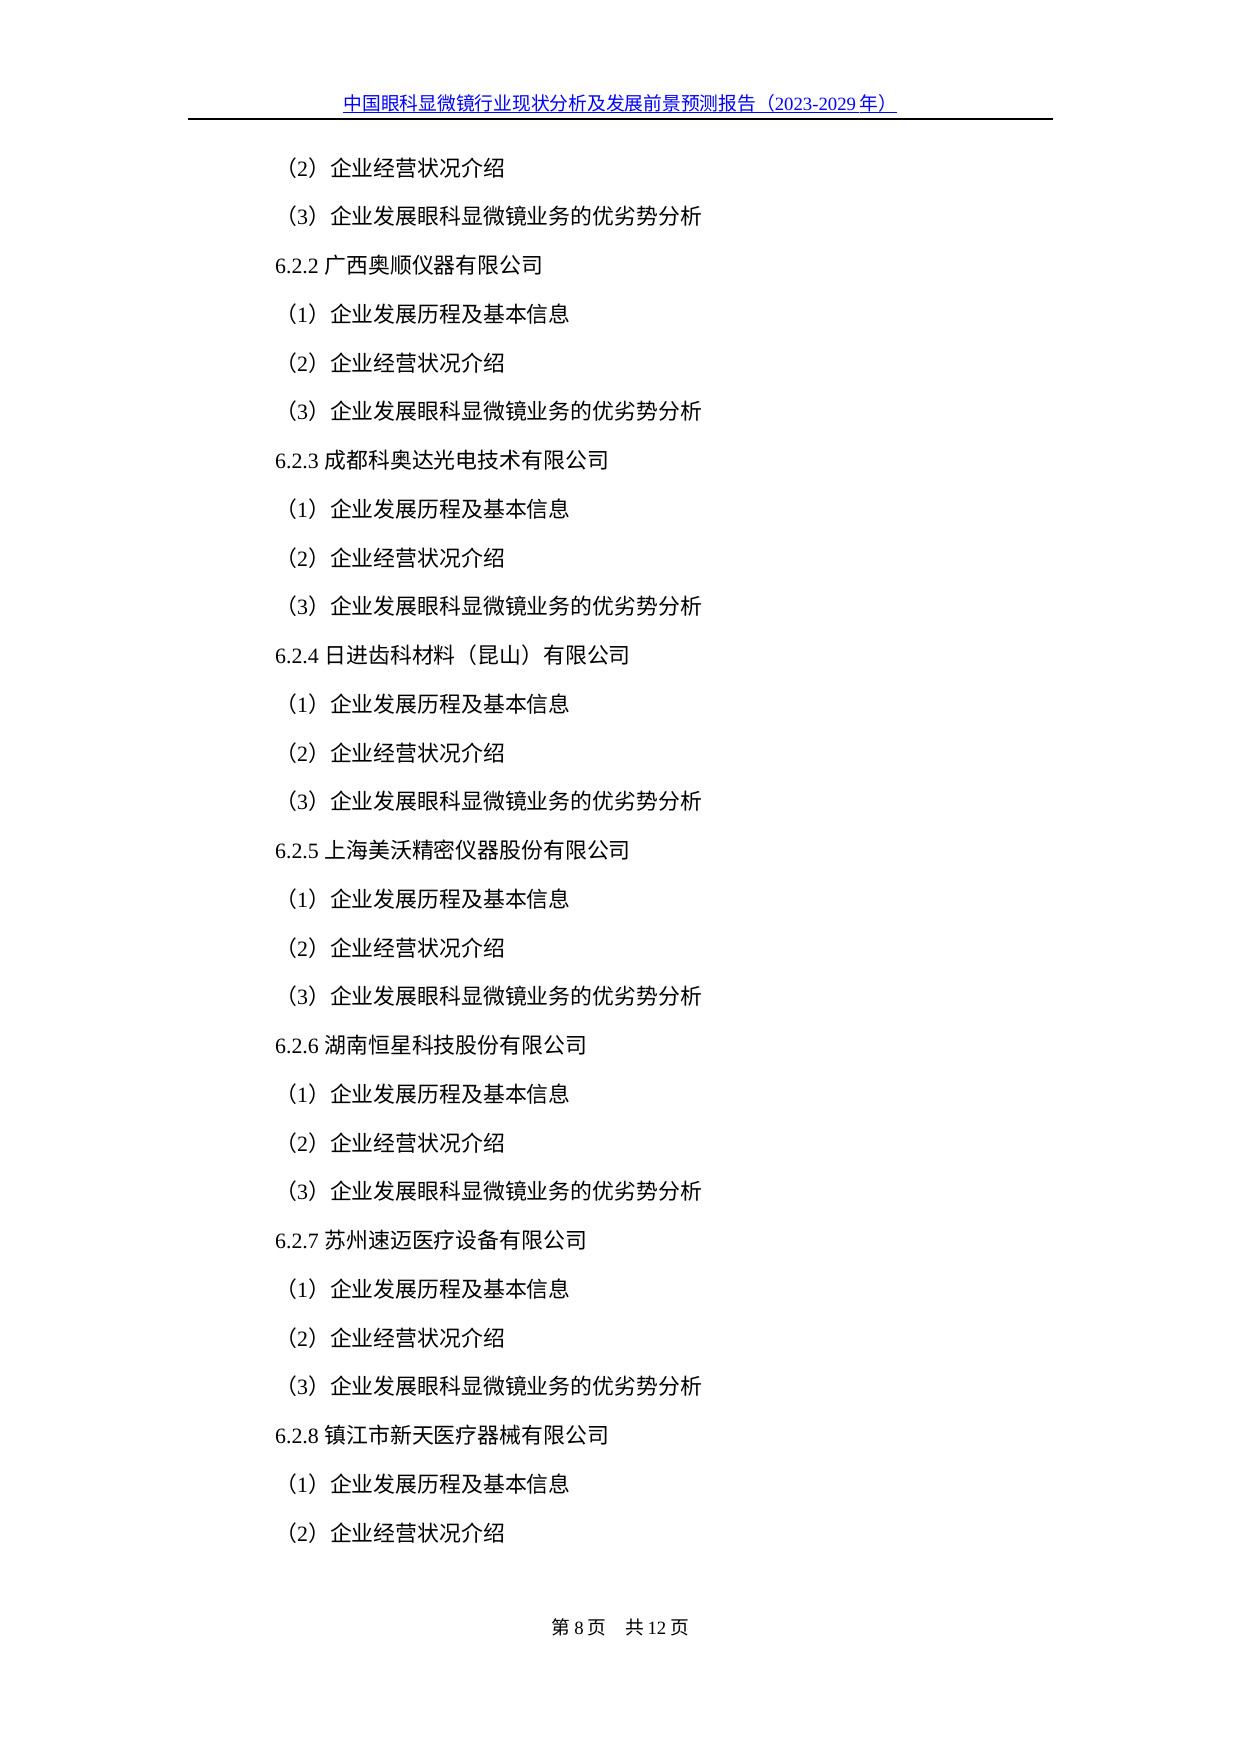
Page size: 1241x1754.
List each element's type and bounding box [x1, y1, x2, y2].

text [187, 150, 1053, 1548]
